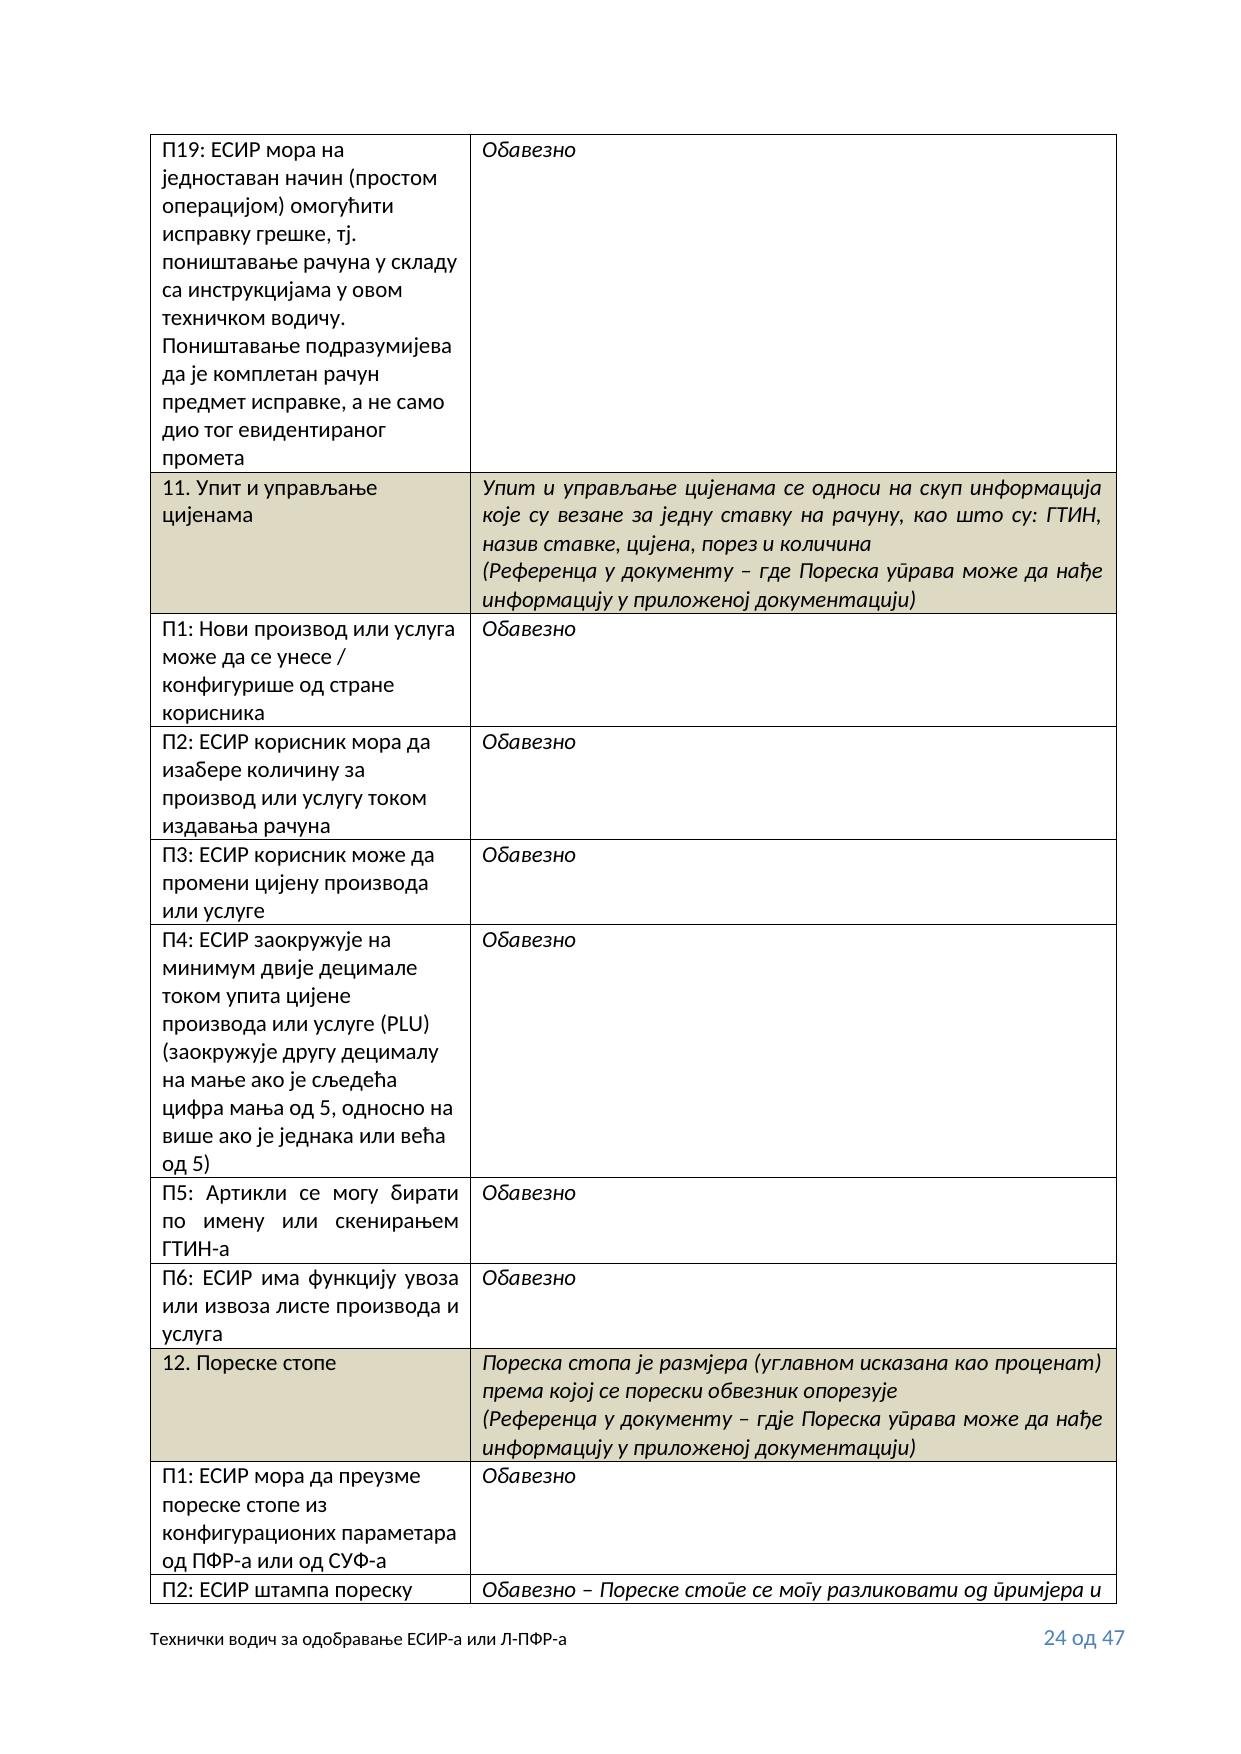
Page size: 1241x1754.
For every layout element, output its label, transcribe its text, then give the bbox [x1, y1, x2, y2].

table_cell П19: ЕСИР мора на једноставан начин (простом операцијом) омогућити исправку грешке, тј. поништавање рачуна у складу са инструкцијама у овом техничком водичу. Поништавање подразумиjева да је комплетан рачун предмет исправке, а не само дио тог евидентираног промета [151, 135, 470, 472]
table_cell П4: ЕСИР заокружује на минимум двије децимале током упита цијене производа или услуге (PLU) (заокружује другу децималу на мање ако је сљедећа цифра мања од 5, односно на више ако је једнака или већа од 5) [151, 925, 470, 1177]
table_cell Обавезно [471, 1178, 1116, 1262]
table_cell Упит и управљање цијенама се односи на скуп информација које су везане за једну ставку на рачуну, као што су: ГТИН, назив ставке, цијена, порез и количина (Референца у документу – где Пореска управа може да нађе информацију у приложеној документацији) [471, 473, 1116, 613]
table_cell П2: ЕСИР корисник мора да изабере количину за производ или услугу током издавања рачуна [151, 727, 470, 839]
table_cell Обавезно [471, 135, 1116, 472]
table_cell 12. Пореске стопе [151, 1349, 470, 1461]
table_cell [471, 1575, 1116, 1603]
table_cell Обавезно [471, 614, 1116, 726]
table_cell П1: Нови производ или услуга може да се унесе / конфигурише од стране корисника [151, 614, 470, 726]
table_cell Обавезно [471, 1264, 1116, 1347]
table_cell П6: ЕСИР има функцију увоза или извоза листе производа и услуга [151, 1264, 470, 1347]
table_cell Обавезно [471, 727, 1116, 839]
table_cell Пореска стопа је размјера (углавном исказана као проценат) према којој се порески обвезник опорезује (Референца у документу – гдје Пореска управа може да нађе информацију у приложеној документацији) [471, 1349, 1116, 1461]
table_cell П1: ЕСИР мора да преузме пореске стопе из конфигурационих параметара од ПФР-а или од СУФ-а [151, 1462, 470, 1574]
table_cell Обавезно [471, 1462, 1116, 1574]
table_cell Обавезно [471, 925, 1116, 1177]
table_cell П5: Артикли се могу бирати по имену или скенирањем ГТИН-а [151, 1178, 470, 1262]
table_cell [151, 1575, 470, 1603]
table_cell Обавезно [471, 840, 1116, 924]
table_cell 11. Упит и управљање циjенама [151, 473, 470, 613]
table_cell П3: ЕСИР корисник може да промени цијену производа или услуге [151, 840, 470, 924]
